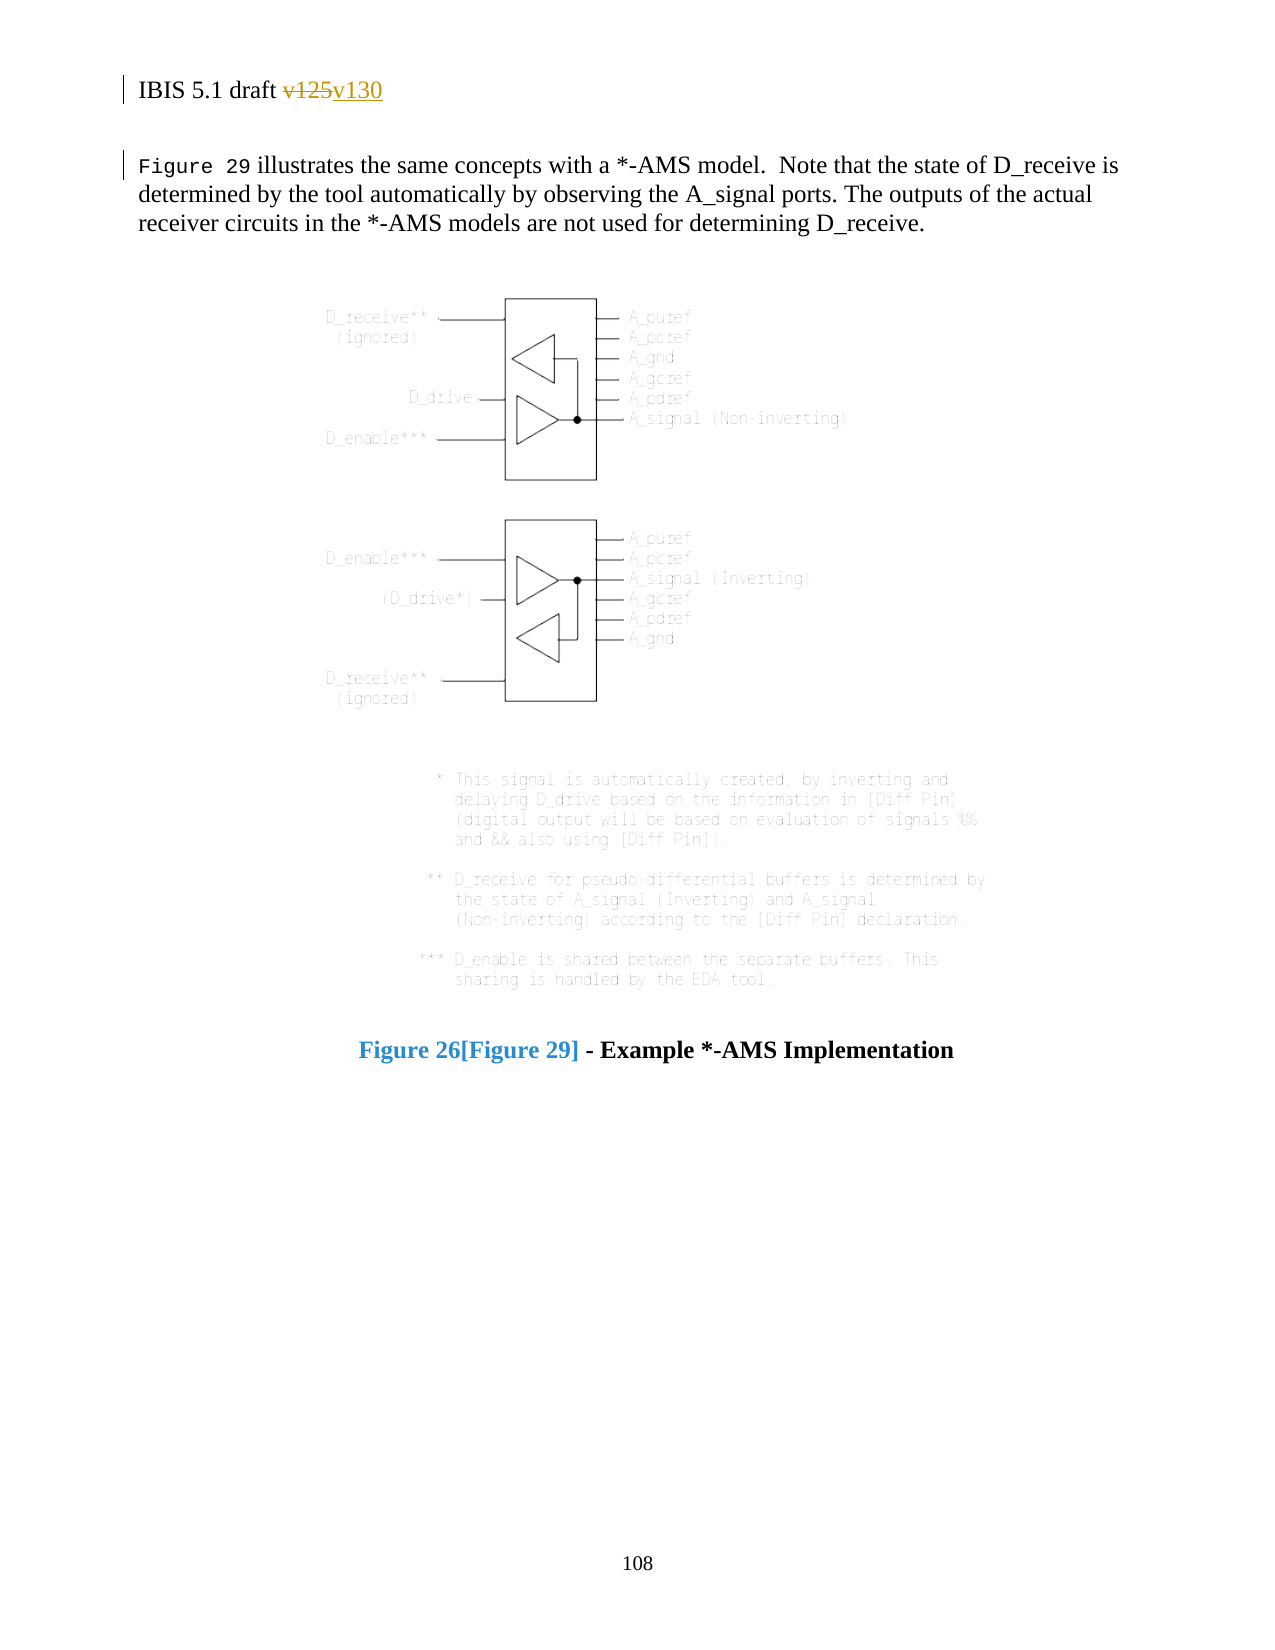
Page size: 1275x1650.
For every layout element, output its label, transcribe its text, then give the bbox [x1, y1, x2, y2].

text Figure 26 illustrates the same concepts with a *-AMS model. Note that the state of D_receive is determined by the tool automatically by observing the A_signal ports. The outputs of the actual receiver circuits in the *-AMS models are not used for determining D_receive. [138, 150, 1137, 237]
text - Example *-AMS Implementation [176, 1035, 1137, 1063]
